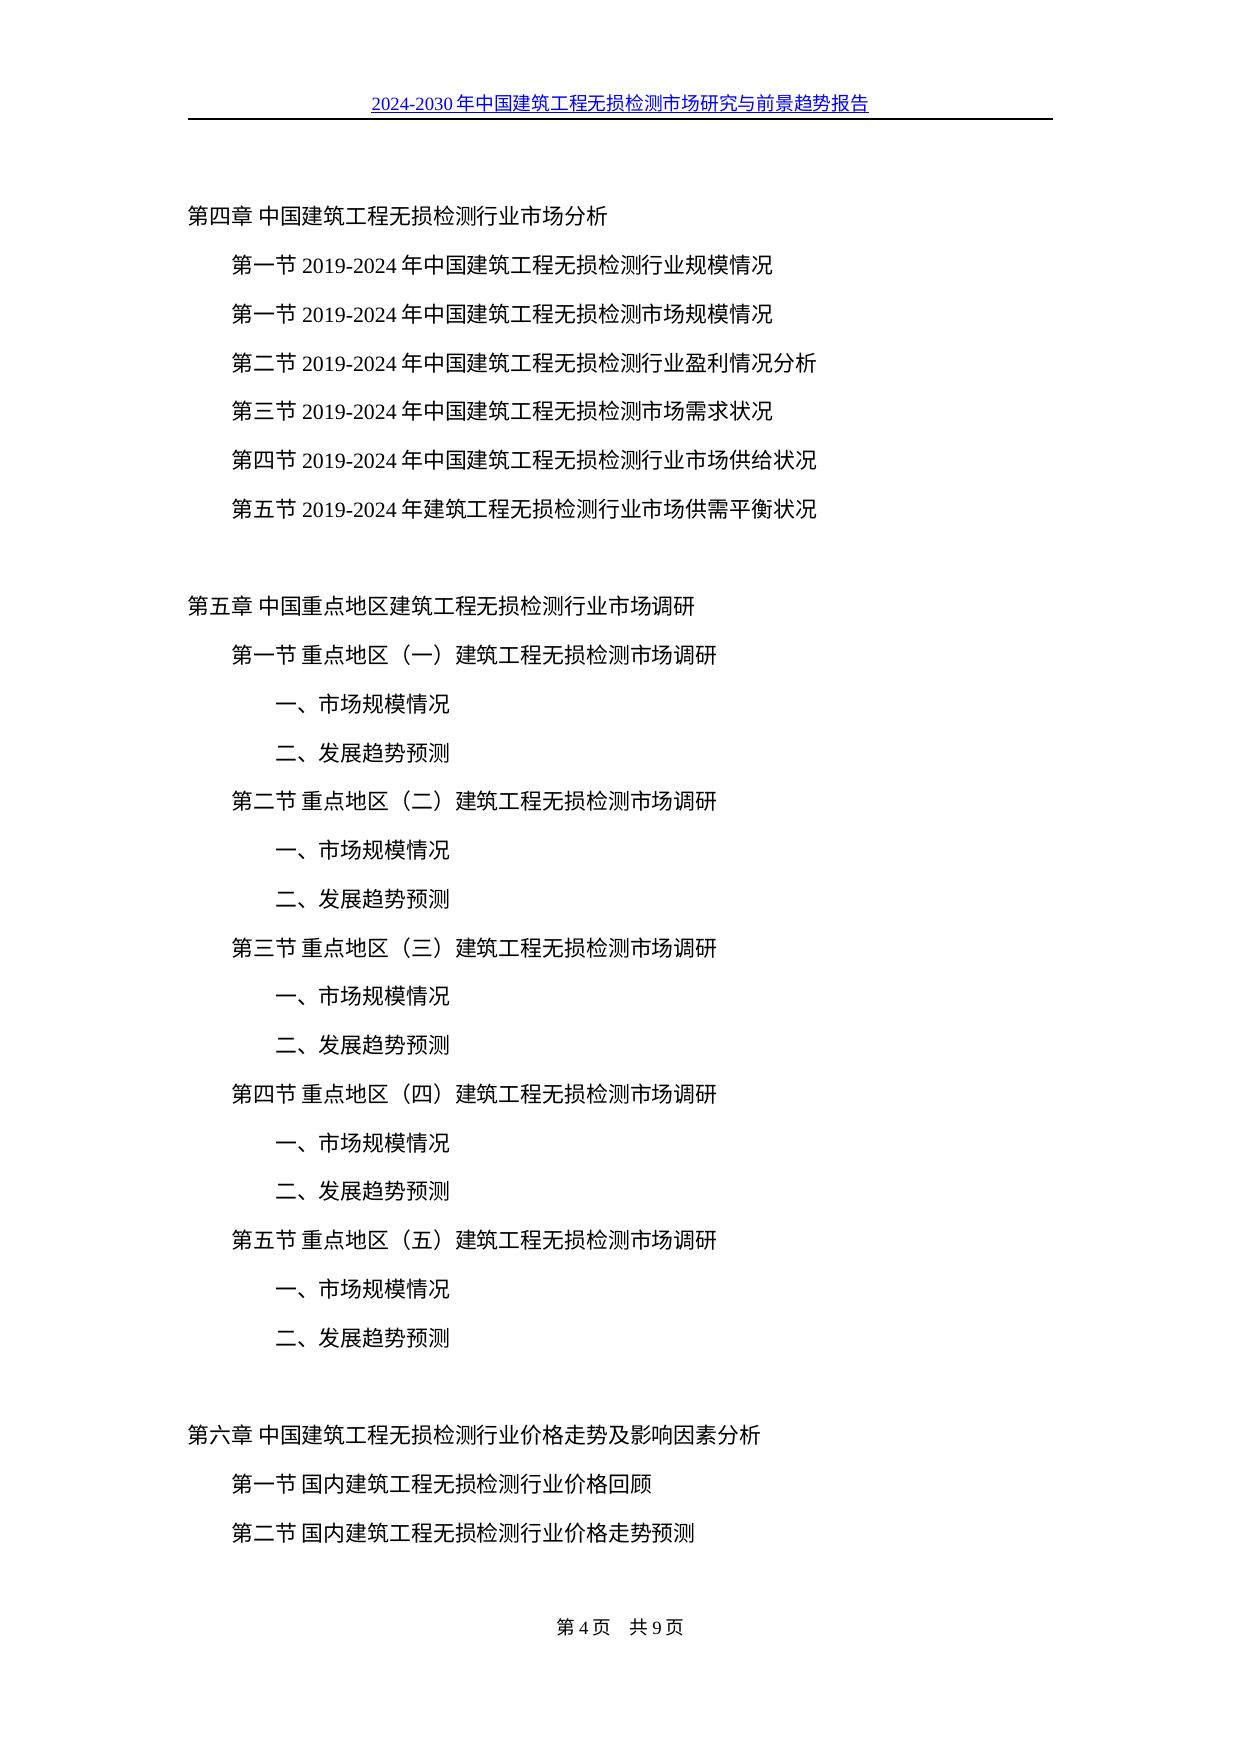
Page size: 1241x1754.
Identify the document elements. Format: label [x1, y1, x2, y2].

text [187, 150, 1053, 1548]
